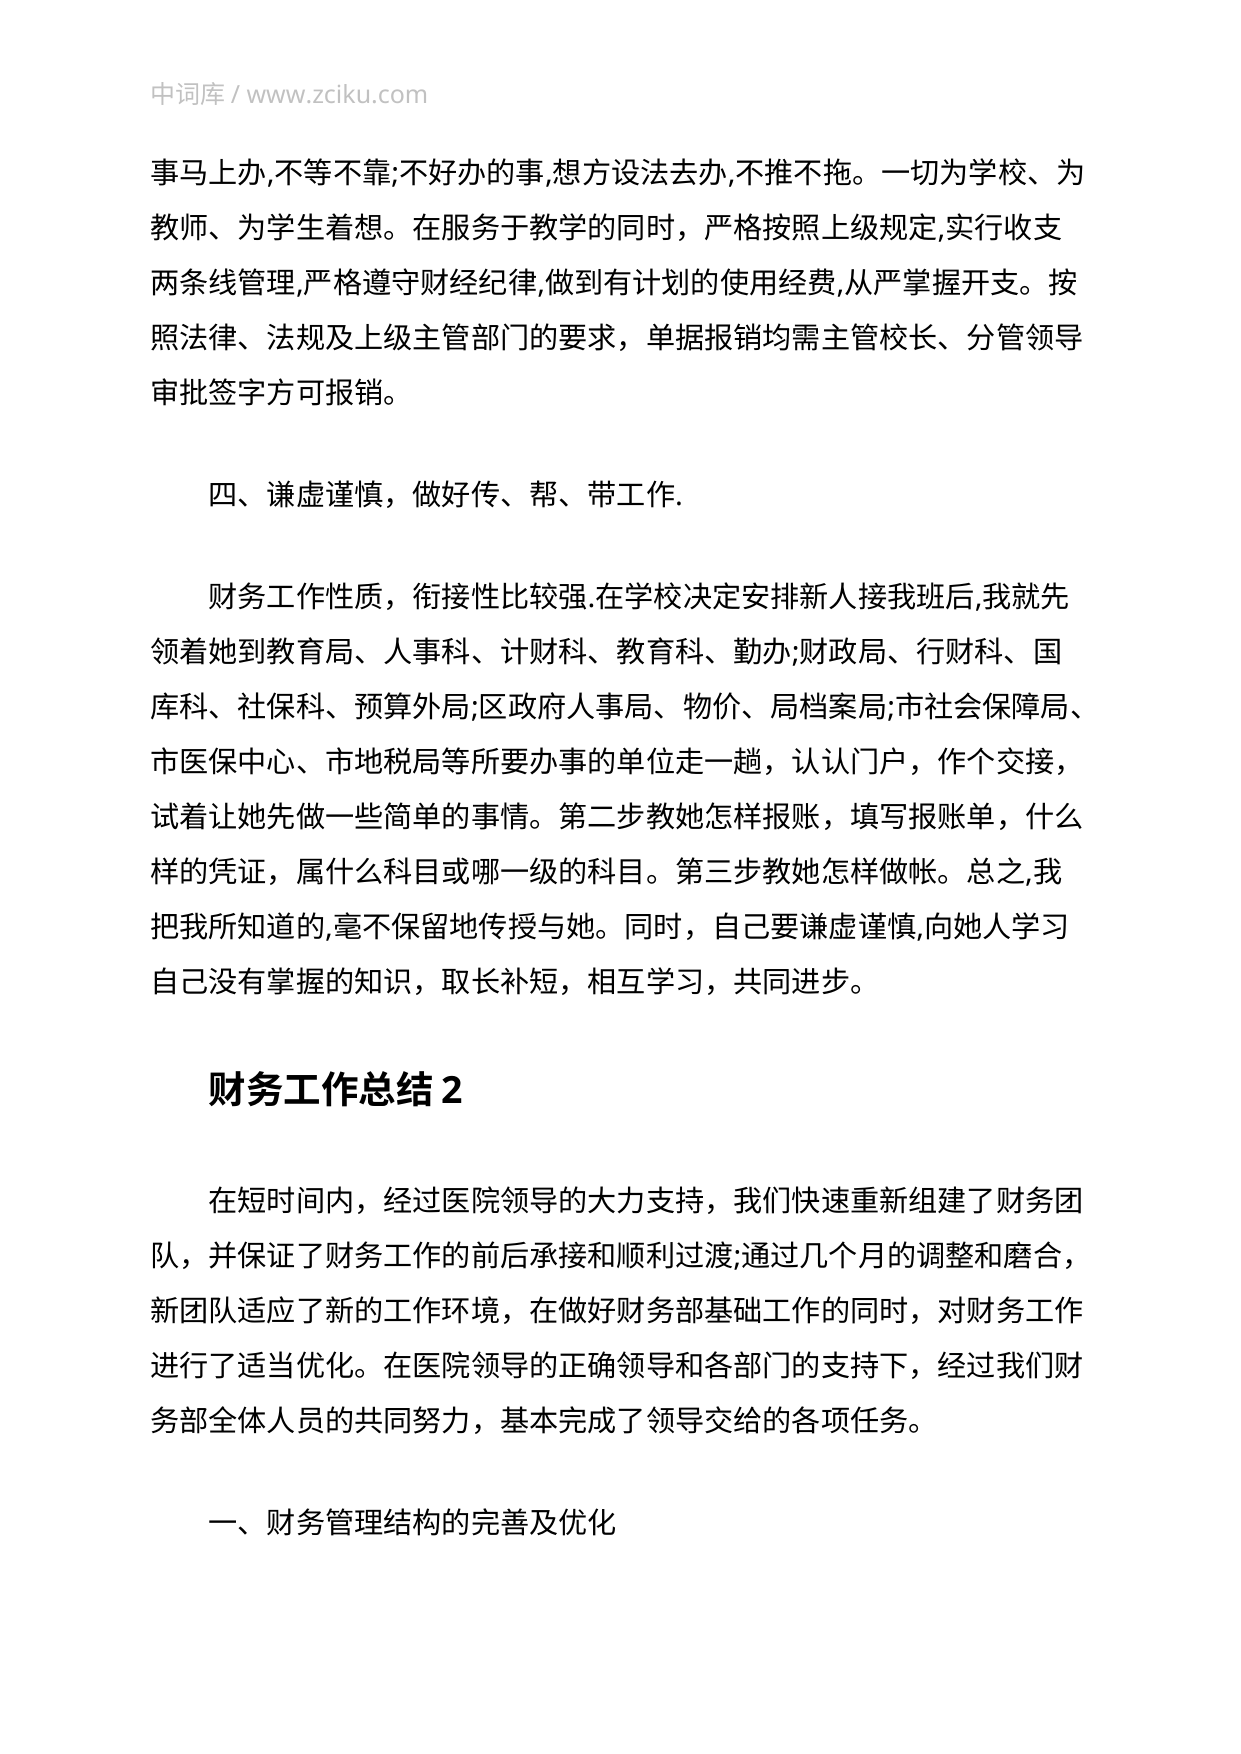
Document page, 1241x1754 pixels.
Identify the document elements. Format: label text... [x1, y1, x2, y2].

text 财务工作总结2 [150, 1060, 1090, 1115]
text 一、财务管理结构的完善及优化 [150, 1499, 1090, 1542]
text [150, 150, 1090, 412]
text 在短时间内，经过医院领导的大力支持，我们快速重新组建了财务团队，并保证了财务工作的前后承接和顺利过渡;通过几个月的调整和磨合，新团队适应了新的工作环境，在做好财务部基础工作的同时，对财务工作进行了适当优化。在医院领导的正确领导和各部门的支持下，经过我们财务部全体人员的共同努力，基本完成了领导交给的各项任务。 [150, 1178, 1090, 1440]
text 财务工作性质，衔接性比较强.在学校决定安排新人接我班后,我就先领着她到教育局、人事科、计财科、教育科、勤办;财政局、行财科、国库科、社保科、预算外局;区政府人事局、物价、局档案局;市社会保障局、市医保中心、市地税局等所要办事的单位走一趟，认认门户，作个交接，试着让她先做一些简单的事情。第二步教她怎样报账，填写报账单，什么样的凭证，属什么科目或哪一级的科目。第三步教她怎样做帐。总之,我把我所知道的,毫不保留地传授与她。同时，自己要谦虚谨慎,向她人学习自己没有掌握的知识，取长补短，相互学习，共同进步。 [150, 574, 1090, 1001]
text 四、谦虚谨慎，做好传、帮、带工作. [150, 472, 1090, 514]
